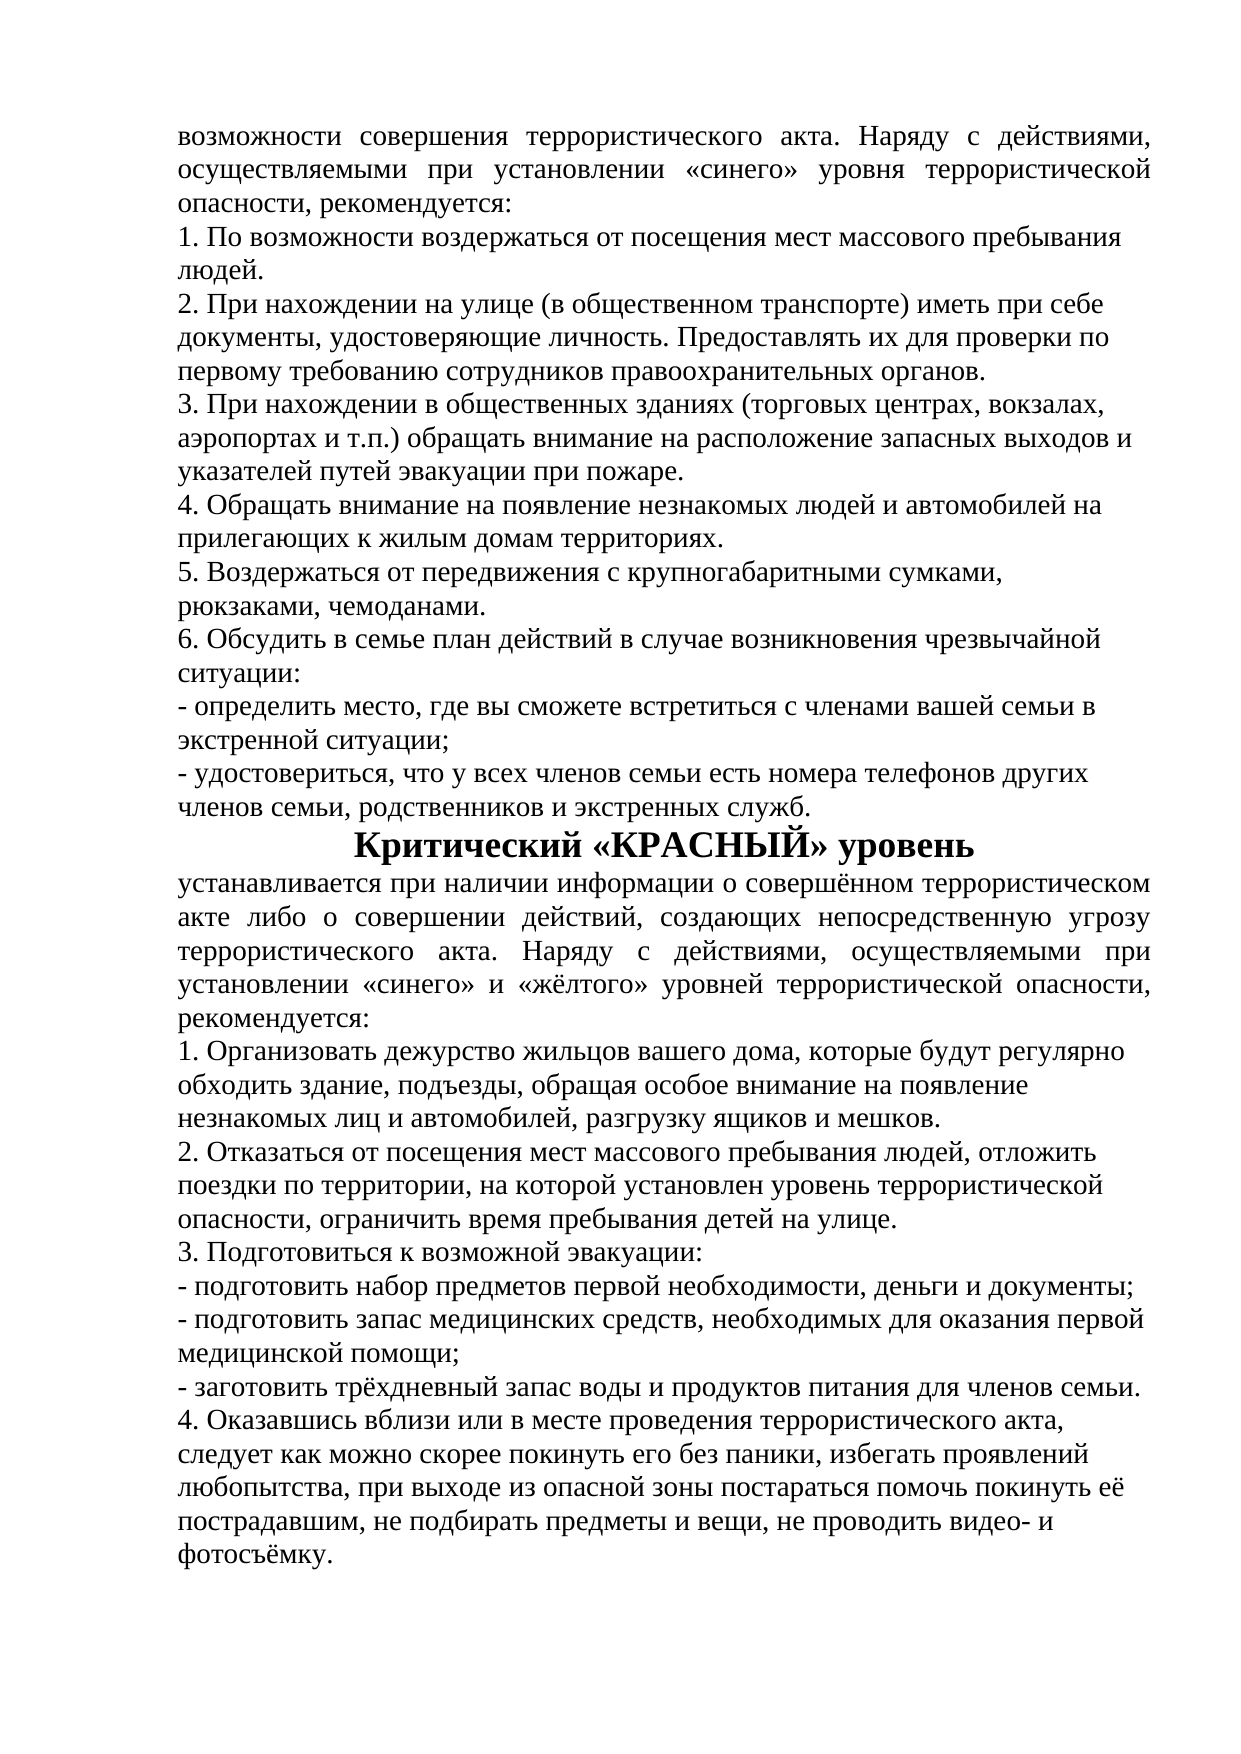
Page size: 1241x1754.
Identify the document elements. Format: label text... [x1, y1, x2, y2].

text 4. Обращать внимание на появление незнакомых людей и автомобилей на прилегающих к жилым домам территориях. [177, 487, 1152, 554]
text 5. Воздержаться от передвижения с крупногабаритными сумками, рюкзаками, чемоданами. [177, 554, 1152, 621]
text 3. Подготовиться к возможной эвакуации: [177, 1234, 1152, 1268]
text - подготовить набор предметов первой необходимости, деньги и документы; [177, 1268, 1152, 1302]
text 3. При нахождении в общественных зданиях (торговых центрах, вокзалах, аэропортах и т.п.) обращать внимание на расположение запасных выходов и указателей путей эвакуации при пожаре. [177, 386, 1152, 487]
text - подготовить запас медицинских средств, необходимых для оказания первой медицинской помощи; [177, 1302, 1152, 1369]
text 1. Организовать дежурство жильцов вашего дома, которые будут регулярно обходить здание, подъезды, обращая особое внимание на появление незнакомых лиц и автомобилей, разгрузку ящиков и мешков. [177, 1033, 1152, 1134]
text 2. Отказаться от посещения мест массового пребывания людей, отложить поездки по территории, на которой установлен уровень террористической опасности, ограничить время пребывания детей на улице. [177, 1134, 1152, 1234]
text возможности совершения террористического акта. Наряду с действиями, осуществляемыми при установлении «синего» уровня террористической опасности, рекомендуется: [177, 118, 1152, 219]
text 4. Оказавшись вблизи или в месте проведения террористического акта, следует как можно скорее покинуть его без паники, избегать проявлений любопытства, при выходе из опасной зоны постараться помочь покинуть её пострадавшим, не подбирать предметы и вещи, не проводить видео- и фотосъёмку. [177, 1402, 1152, 1570]
text - заготовить трёхдневный запас воды и продуктов питания для членов семьи. [177, 1369, 1152, 1402]
text - определить место, где вы сможете встретиться с членами вашей семьи в экстренной ситуации; [177, 688, 1152, 755]
text Критический «КРАСНЫЙ» уровень [177, 822, 1152, 866]
text 6. Обсудить в семье план действий в случае возникновения чрезвычайной ситуации: [177, 621, 1152, 688]
text 2. При нахождении на улице (в общественном транспорте) иметь при себе документы, удостоверяющие личность. Предоставлять их для проверки по первому требованию сотрудников правоохранительных органов. [177, 286, 1152, 386]
text - удостовериться, что у всех членов семьи есть номера телефонов других членов семьи, родственников и экстренных служб. [177, 755, 1152, 822]
text 1. По возможности воздержаться от посещения мест массового пребывания людей. [177, 219, 1152, 286]
text устанавливается при наличии информации о совершённом террористическом акте либо о совершении действий, создающих непосредственную угрозу террористического акта. Наряду с действиями, осуществляемыми при установлении «синего» и «жёлтого» уровней террористической опасности, рекомендуется: [177, 866, 1152, 1033]
